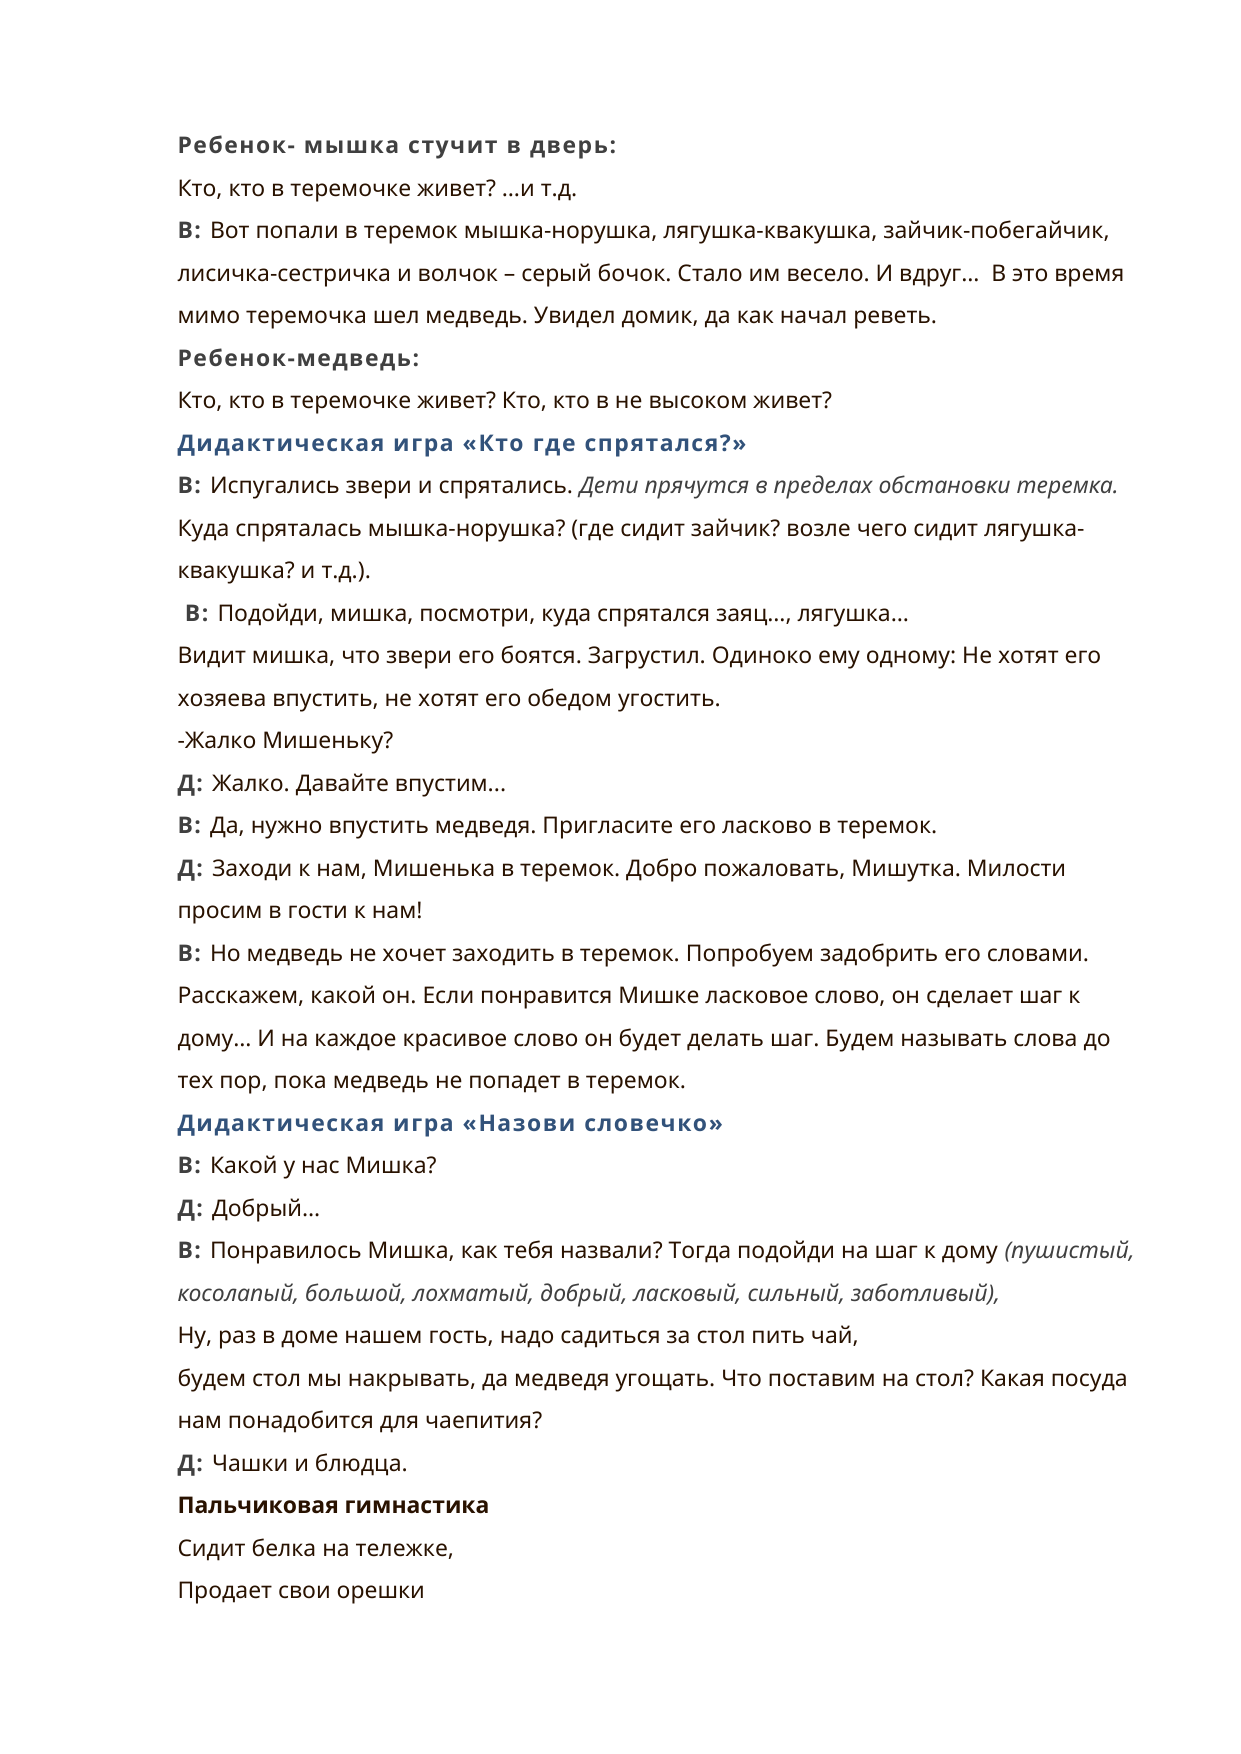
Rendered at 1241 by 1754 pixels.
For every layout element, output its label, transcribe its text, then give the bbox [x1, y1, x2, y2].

text Кто, кто в теремочке живет? Кто, кто в не высоком живет? [177, 373, 1152, 416]
text В: Испугались звери и спрятались. Дети прячутся в пределах обстановки теремка. [177, 458, 1152, 501]
text В: Но медведь не хочет заходить в теремок. Попробуем задобрить его словами. Расскажем, какой он. Если понравится Мишке ласковое слово, он сделает шаг к дому… И на каждое красивое слово он будет делать шаг. Будем называть слова до тех пор, пока медведь не попадет в теремок. [177, 926, 1152, 1096]
text Продает свои орешки [177, 1563, 1152, 1606]
text Д: Чашки и блюдца. [177, 1436, 1152, 1478]
text Д: Добрый… [177, 1181, 1152, 1223]
text Д: Жалко. Давайте впустим... [177, 756, 1152, 798]
text В: Вот попали в теремок мышка-норушка, лягушка-квакушка, зайчик-побегайчик, лисичка-сестричка и волчок – серый бочок. Стало им весело. И вдруг… В это время мимо теремочка шел медведь. Увидел домик, да как начал реветь. [177, 203, 1152, 331]
text будем стол мы накрывать, да медведя угощать. Что поставим на стол? Какая посуда нам понадобится для чаепития? [177, 1351, 1152, 1436]
text Пальчиковая гимнастика [177, 1478, 1152, 1521]
text Сидит белка на тележке, [177, 1521, 1152, 1563]
text В: Подойди, мишка, посмотри, куда спрятался заяц…, лягушка… [177, 586, 1152, 628]
text Кто, кто в теремочке живет? …и т.д. [177, 161, 1152, 203]
text Дидактическая игра «Кто где спрятался?» [177, 416, 1152, 458]
text Ребенок-медведь: [177, 331, 1152, 373]
text Видит мишка, что звери его боятся. Загрустил. Одиноко ему одному: Не хотят его хозяева впустить, не хотят его обедом угостить. [177, 628, 1152, 713]
text Куда спряталась мышка-норушка? (где сидит зайчик? возле чего сидит лягушка-квакушка? и т.д.). [177, 501, 1152, 586]
text Дидактическая игра «Назови словечко» [177, 1096, 1152, 1138]
text В: Да, нужно впустить медведя. Пригласите его ласково в теремок. [177, 798, 1152, 841]
text Ну, раз в доме нашем гость, надо садиться за стол пить чай, [177, 1308, 1152, 1351]
text В: Понравилось Мишка, как тебя назвали? Тогда подойди на шаг к дому (пушистый, косолапый, большой, лохматый, добрый, ласковый, сильный, заботливый), [177, 1223, 1152, 1308]
text В: Какой у нас Мишка? [177, 1138, 1152, 1181]
text -Жалко Мишеньку? [177, 713, 1152, 756]
text Д: Заходи к нам, Мишенька в теремок. Добро пожаловать, Мишутка. Милости просим в гости к нам! [177, 841, 1152, 926]
text Ребенок- мышка стучит в дверь: [177, 118, 1152, 161]
